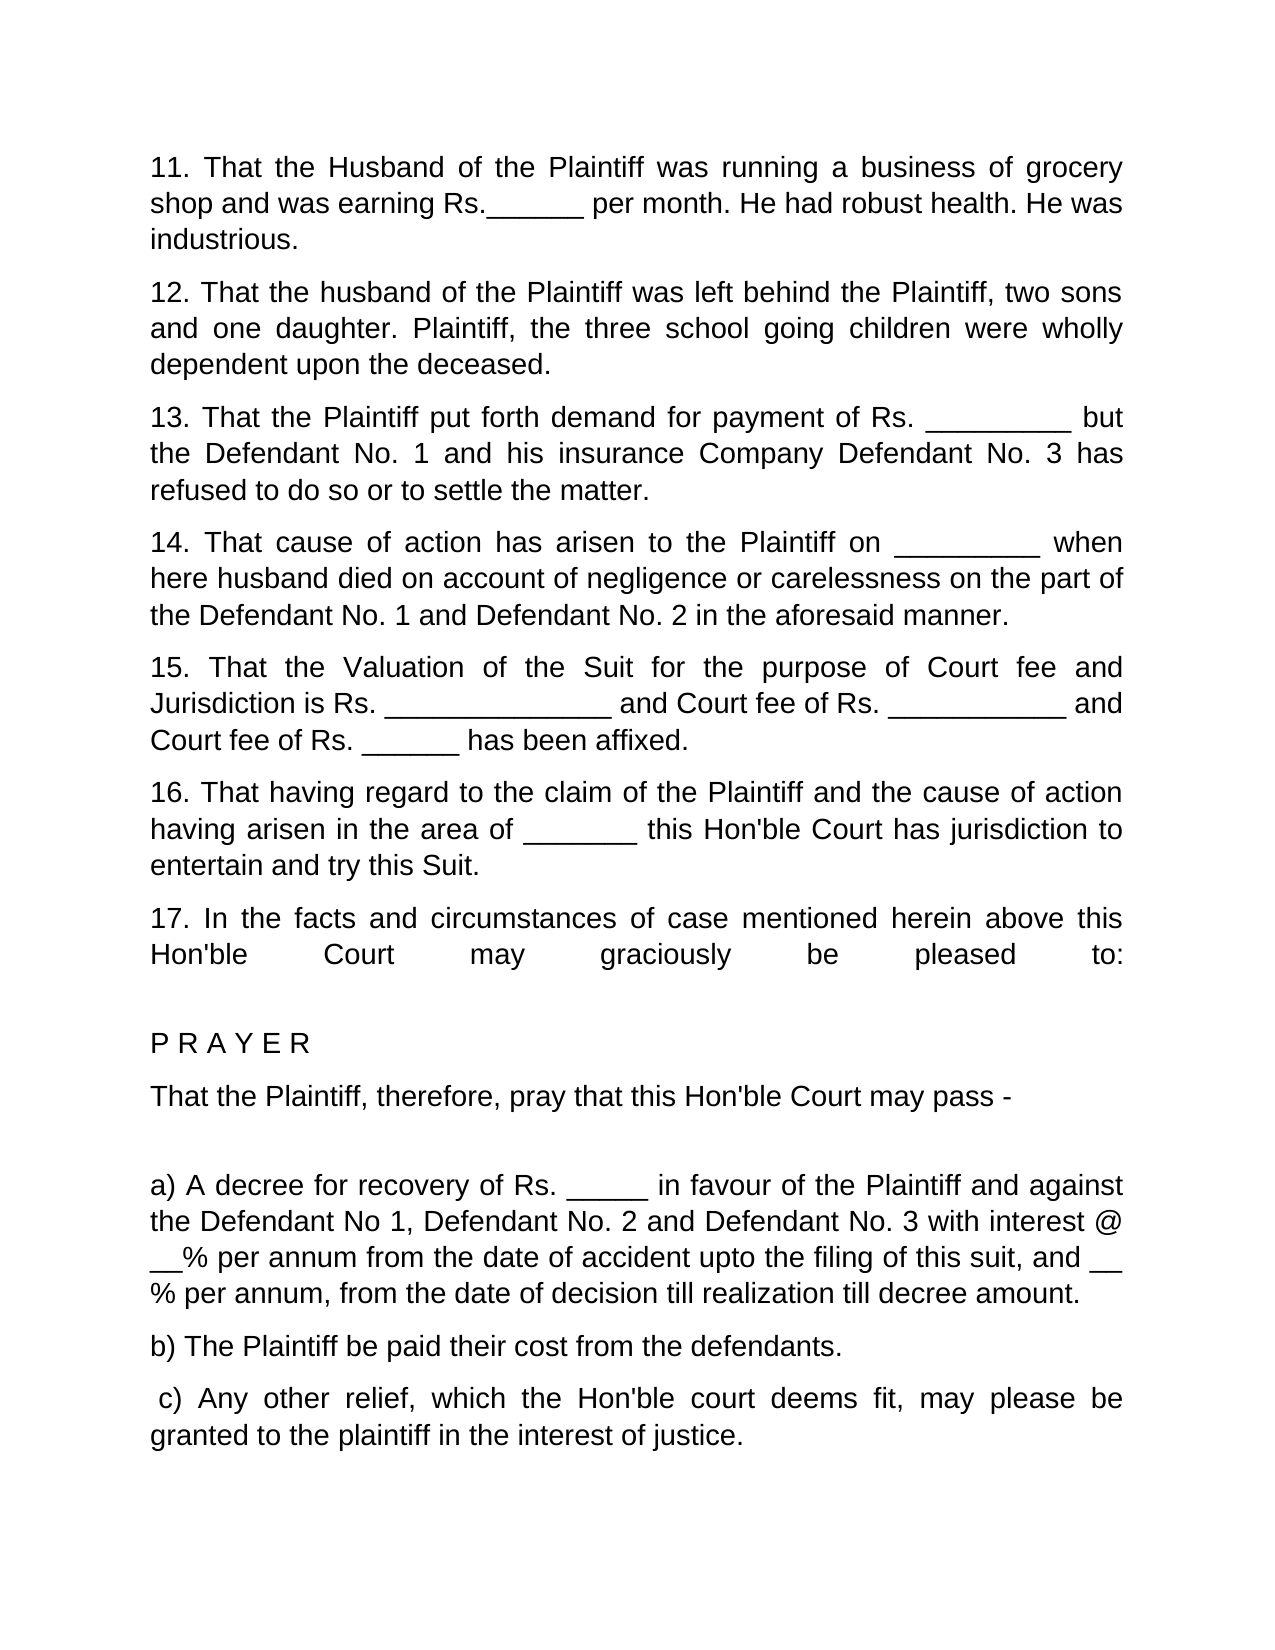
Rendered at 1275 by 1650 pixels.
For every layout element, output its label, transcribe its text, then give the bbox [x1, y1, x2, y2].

text 11. That the Husband of the Plaintiff was running a business of grocery shop and was earning Rs.______ per month. He had robust health. He was industrious. [150, 150, 1125, 256]
text c) Any other relief, which the Hon'ble court deems fit, may please be granted to the plaintiff in the interest of justice. [150, 1382, 1125, 1451]
text 13. That the Plaintiff put forth demand for payment of Rs. _________ but the Defendant No. 1 and his insurance Company Defendant No. 3 has refused to do so or to settle the matter. [150, 400, 1125, 506]
text P R A Y E R [150, 1026, 1125, 1059]
text a) A decree for recovery of Rs. _____ in favour of the Plaintiff and against the Defendant No 1, Defendant No. 2 and Defendant No. 3 with interest @ __% per annum from the date of accident upto the filing of this suit, and __% per annum, from the date of decision till realization till decree amount. [150, 1131, 1125, 1309]
text 14. That cause of action has arisen to the Plaintiff on _________ when here husband died on account of negligence or carelessness on the part of the Defendant No. 1 and Defendant No. 2 in the aforesaid manner. [150, 525, 1125, 631]
text 16. That having regard to the claim of the Plaintiff and the cause of action having arisen in the area of _______ this Hon'ble Court has jurisdiction to entertain and try this Suit. [150, 776, 1125, 881]
text b) The Plaintiff be paid their cost from the defendants. [150, 1329, 1125, 1362]
text 17. In the facts and circumstances of case mentioned herein above this Hon'ble Court may graciously be pleased to: [150, 901, 1125, 1006]
text That the Plaintiff, therefore, pray that this Hon'ble Court may pass - [150, 1078, 1125, 1112]
text 12. That the husband of the Plaintiff was left behind the Plaintiff, two sons and one daughter. Plaintiff, the three school going children were wholly dependent upon the deceased. [150, 275, 1125, 381]
text 15. That the Valuation of the Suit for the purpose of Court fee and Jurisdiction is Rs. ______________ and Court fee of Rs. ___________ and Court fee of Rs. ______ has been affixed. [150, 650, 1125, 756]
